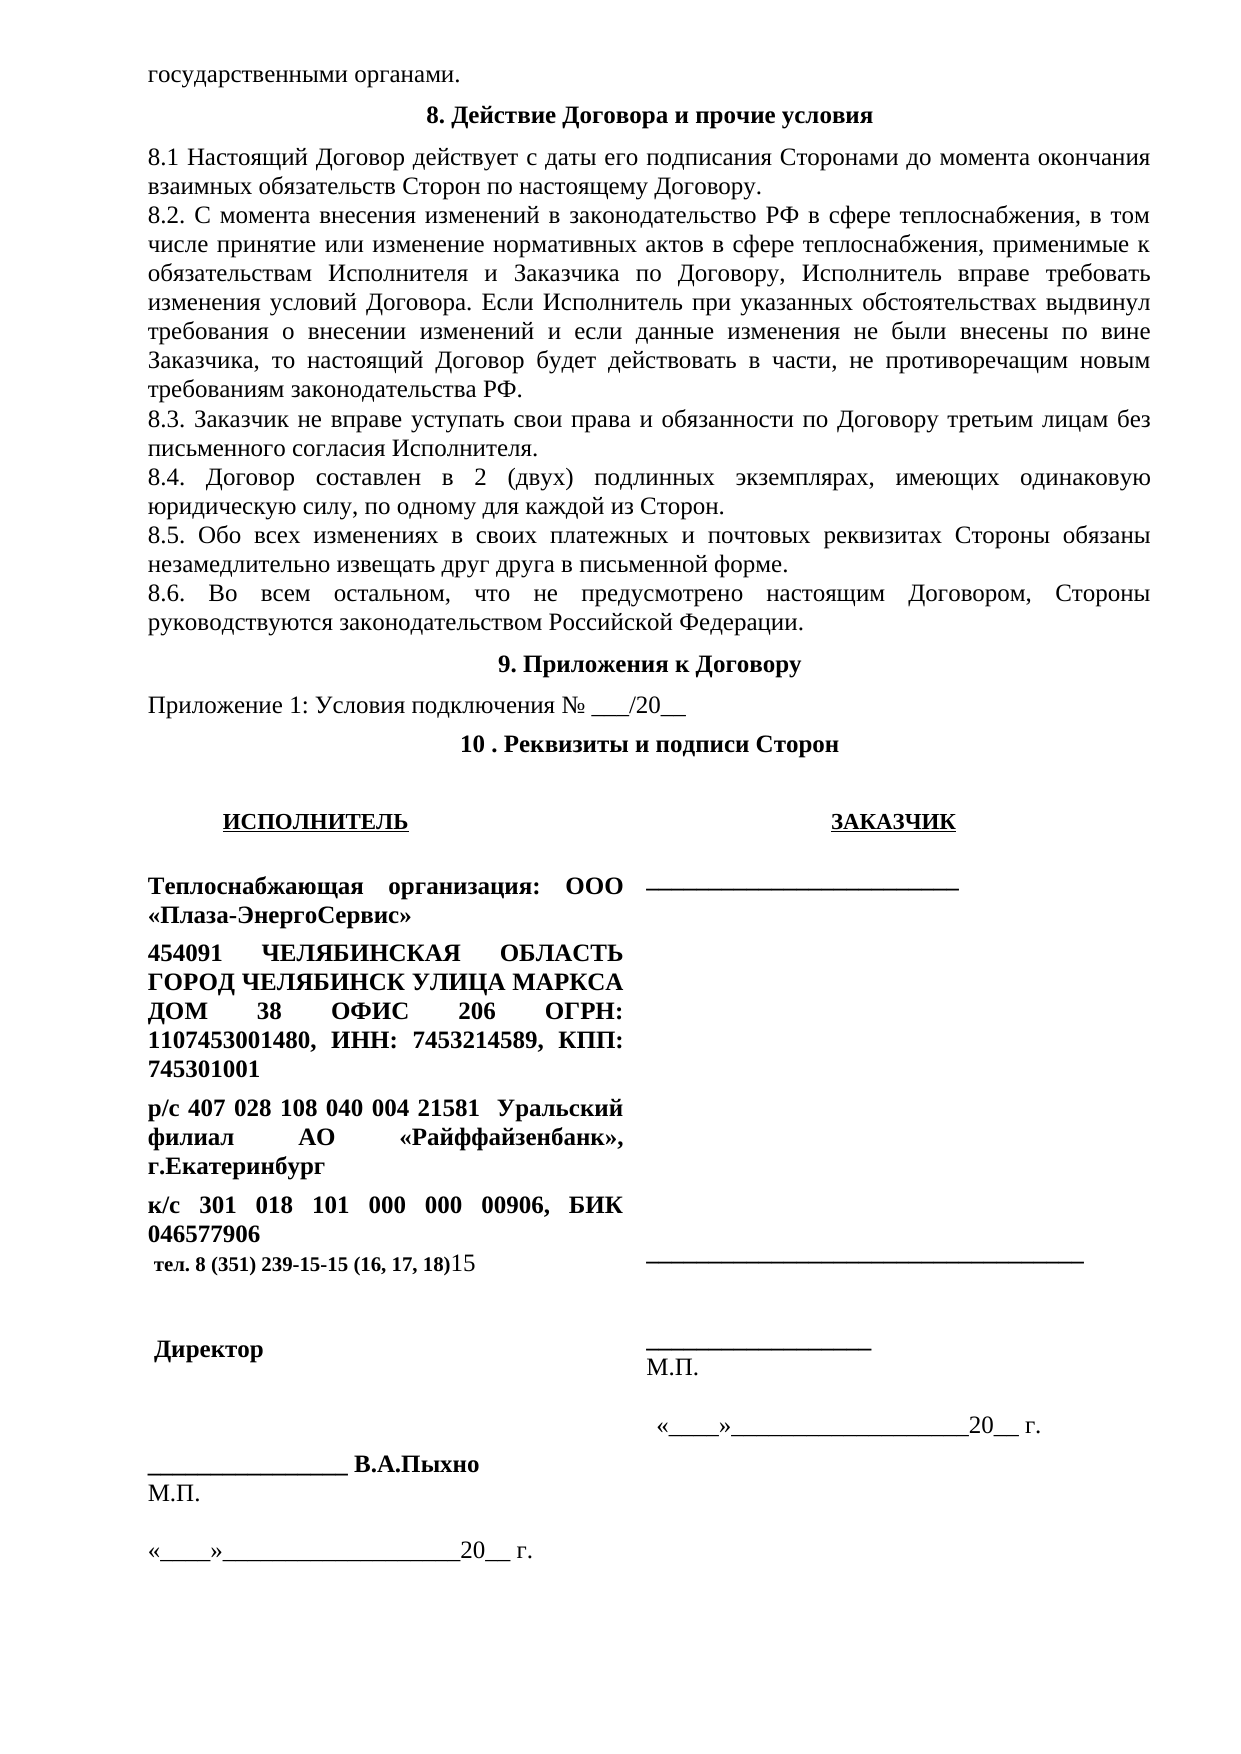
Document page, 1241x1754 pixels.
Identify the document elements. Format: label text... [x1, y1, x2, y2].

text 9. Приложения к Договору [148, 649, 1152, 678]
text 10 . Реквизиты и подписи Сторон [148, 729, 1152, 758]
text 8.6. Во всем остальном, что не предусмотрено настоящим Договором, Стороны руководствуются законодательством Российской Федерации. [148, 578, 1152, 636]
text 8.1 Настоящий Договор действует с даты его подписания Сторонами до момента окончания взаимных обязательств Сторон по настоящему Договору. [148, 142, 1152, 200]
text Приложение 1: Условия подключения № ___/20__ [148, 690, 1152, 719]
text 8.4. Договор составлен в 2 (двух) подлинных экземплярах, имеющих одинаковую юридическую силу, по одному для каждой из Сторон. [148, 462, 1152, 520]
table_cell Теплоснабжающая организация: ООО «Плаза-ЭнергоСервис» 454091 ЧЕЛЯБИНСКАЯ ОБЛАСТЬ ГОРОД ЧЕЛЯБИНСК УЛИЦА МАРКСА ДОМ 38 ОФИС 206 ОГРН: 1107453001480, ИНН: 7453214589, КПП: 745301001 р/с 407 028 108 040 004 21581 Уральский филиал АО «Райффайзенбанк», г.Екатеринбург к/с 301 018 101 000 000 00906, БИК 046577906 тел. 8 (351) 239-15-15 (16, 17, 18)15 Директор ________________ В.А.Пыхно М.П. «____»___________________20__ г. [136, 835, 635, 1564]
table_cell _________________________ ___________________________________ __________________ М.П. «____»___________________20__ г. [635, 835, 1152, 1564]
table_header ЗАКАЗЧИК [635, 796, 1152, 835]
text 8.5. Обо всех изменениях в своих платежных и почтовых реквизитах Стороны обязаны незамедлительно извещать друг друга в письменной форме. [148, 520, 1152, 578]
text 8.2. С момента внесения изменений в законодательство РФ в сфере теплоснабжения, в том числе принятие или изменение нормативных актов в сфере теплоснабжения, применимые к обязательствам Исполнителя и Заказчика по Договору, Исполнитель вправе требовать изменения условий Договора. Если Исполнитель при указанных обстоятельствах выдвинул требования о внесении изменений и если данные изменения не были внесены по вине Заказчика, то настоящий Договор будет действовать в части, не противоречащим новым требованиям законодательства РФ. [148, 200, 1152, 404]
table_header ИСПОЛНИТЕЛЬ [136, 796, 635, 835]
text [148, 59, 1152, 88]
text 8. Действие Договора и прочие условия [148, 101, 1152, 130]
text 8.3. Заказчик не вправе уступать свои права и обязанности по Договору третьим лицам без письменного согласия Исполнителя. [148, 404, 1152, 462]
